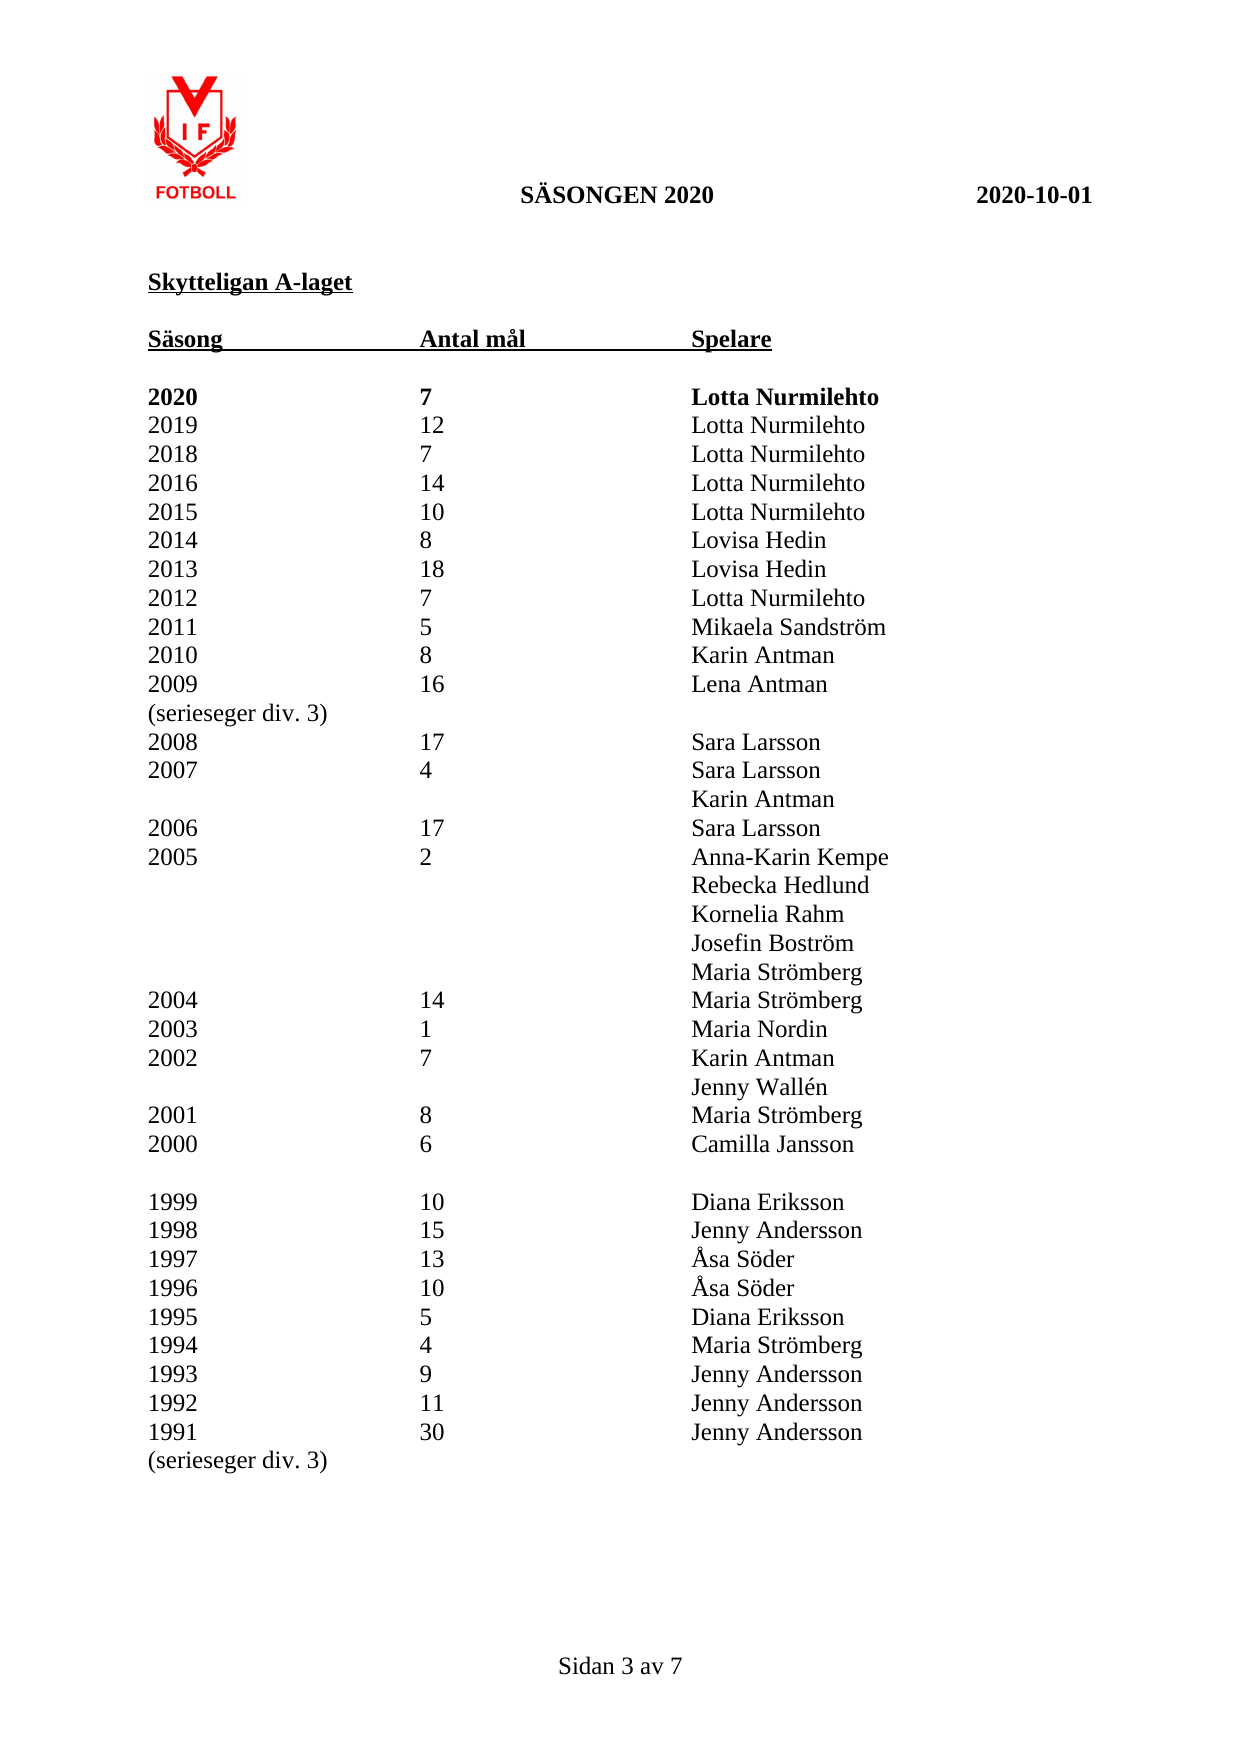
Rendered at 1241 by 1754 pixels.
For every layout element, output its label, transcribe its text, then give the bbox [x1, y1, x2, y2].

text 2020 7 Lotta Nurmilehto [148, 382, 1093, 411]
text 2002 7 Karin Antman [148, 1043, 1093, 1072]
text 2015 10 Lotta Nurmilehto [148, 497, 1093, 526]
text 1998 15 Jenny Andersson [148, 1216, 1093, 1244]
text 1991 30 Jenny Andersson [148, 1417, 1093, 1446]
text 1997 13 Åsa Söder [148, 1244, 1093, 1273]
text 2001 8 Maria Strömberg [148, 1101, 1093, 1129]
text 2016 14 Lotta Nurmilehto [148, 468, 1093, 497]
text 2018 7 Lotta Nurmilehto [148, 439, 1093, 468]
text (serieseger div. 3) [148, 1446, 1093, 1474]
text 2019 12 Lotta Nurmilehto [148, 411, 1093, 439]
text Maria Strömberg [148, 957, 1093, 986]
text 1999 10 Diana Eriksson [148, 1187, 1093, 1216]
text 1993 9 Jenny Andersson [148, 1359, 1093, 1388]
text 1994 4 Maria Strömberg [148, 1331, 1093, 1359]
text 2010 8 Karin Antman [148, 641, 1093, 669]
text Karin Antman [148, 784, 1093, 813]
text 1996 10 Åsa Söder [148, 1273, 1093, 1302]
picture [147, 73, 242, 204]
text Skytteligan A-laget [148, 267, 1093, 296]
text Rebecka Hedlund [148, 871, 1093, 899]
text 2004 14 Maria Strömberg [148, 986, 1093, 1014]
text 2014 8 Lovisa Hedin [148, 526, 1093, 554]
text 2013 18 Lovisa Hedin [148, 554, 1093, 583]
text Josefin Boström [148, 928, 1093, 957]
text (serieseger div. 3) [148, 698, 1093, 727]
text 2012 7 Lotta Nurmilehto [148, 583, 1093, 612]
text 2003 1 Maria Nordin [148, 1014, 1093, 1043]
text 2005 2 Anna-Karin Kempe [148, 842, 1093, 871]
text 2007 4 Sara Larsson [148, 756, 1093, 784]
text Jenny Wallén [148, 1072, 1093, 1101]
text 2006 17 Sara Larsson [148, 813, 1093, 842]
text 2008 17 Sara Larsson [148, 727, 1093, 756]
text Säsong Antal mål Spelare [148, 324, 1093, 353]
text 1992 11 Jenny Andersson [148, 1388, 1093, 1417]
text 2009 16 Lena Antman [148, 669, 1093, 698]
text 2011 5 Mikaela Sandström [148, 612, 1093, 641]
text Kornelia Rahm [148, 899, 1093, 928]
text 1995 5 Diana Eriksson [148, 1302, 1093, 1331]
text 2000 6 Camilla Jansson [148, 1129, 1093, 1158]
